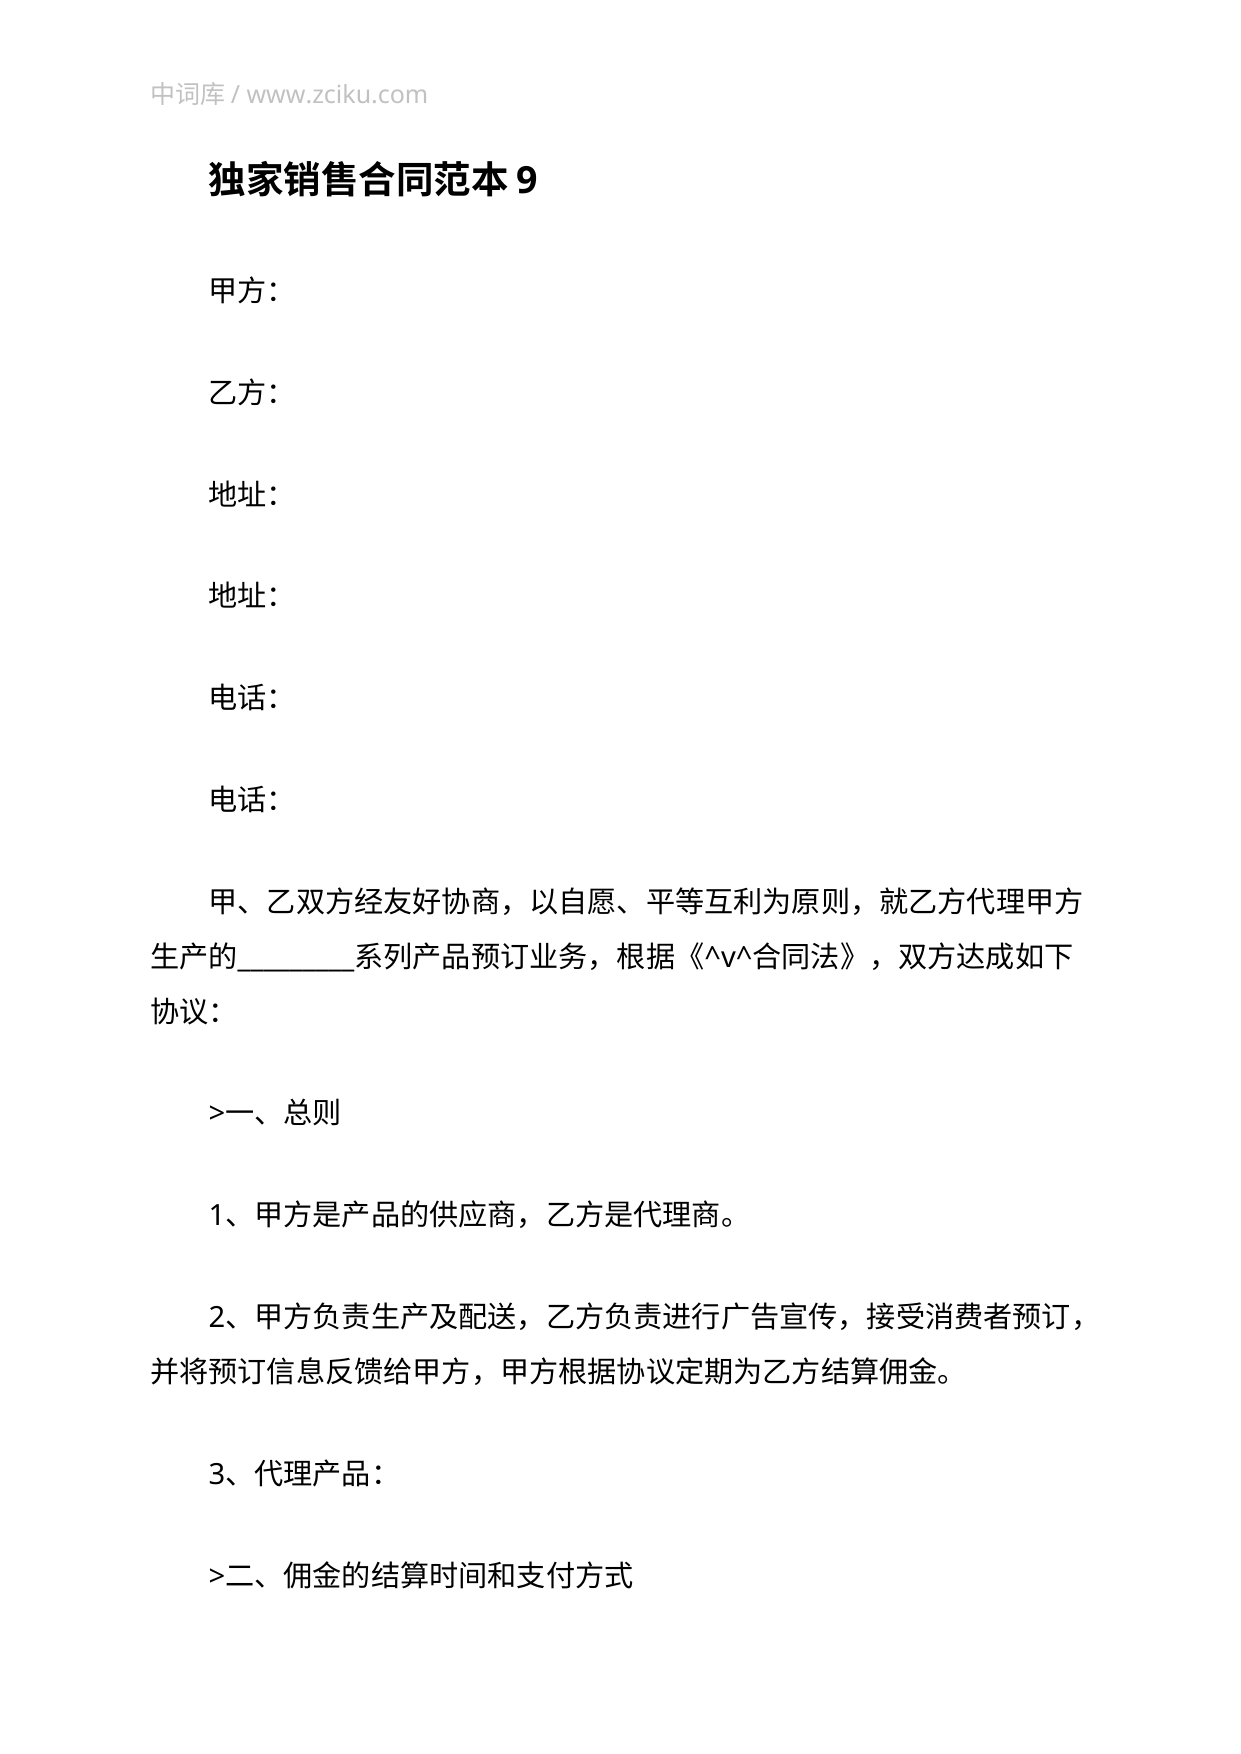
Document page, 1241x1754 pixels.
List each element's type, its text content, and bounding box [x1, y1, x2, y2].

text 地址： [150, 573, 1090, 615]
text 甲、乙双方经友好协商，以自愿、平等互利为原则，就乙方代理甲方生产的_________系列产品预订业务，根据《^v^合同法》，双方达成如下协议： [150, 878, 1090, 1030]
text >二、佣金的结算时间和支付方式 [150, 1553, 1090, 1595]
text 地址： [150, 471, 1090, 513]
text 乙方： [150, 369, 1090, 412]
text 电话： [150, 675, 1090, 717]
text 3、代理产品： [150, 1451, 1090, 1493]
text 甲方： [150, 268, 1090, 310]
text >一、总则 [150, 1090, 1090, 1132]
text 2、甲方负责生产及配送，乙方负责进行广告宣传，接受消费者预订，并将预订信息反馈给甲方，甲方根据协议定期为乙方结算佣金。 [150, 1294, 1090, 1391]
text 1、甲方是产品的供应商，乙方是代理商。 [150, 1192, 1090, 1234]
text 电话： [150, 776, 1090, 819]
text 独家销售合同范本9 [150, 150, 1090, 204]
